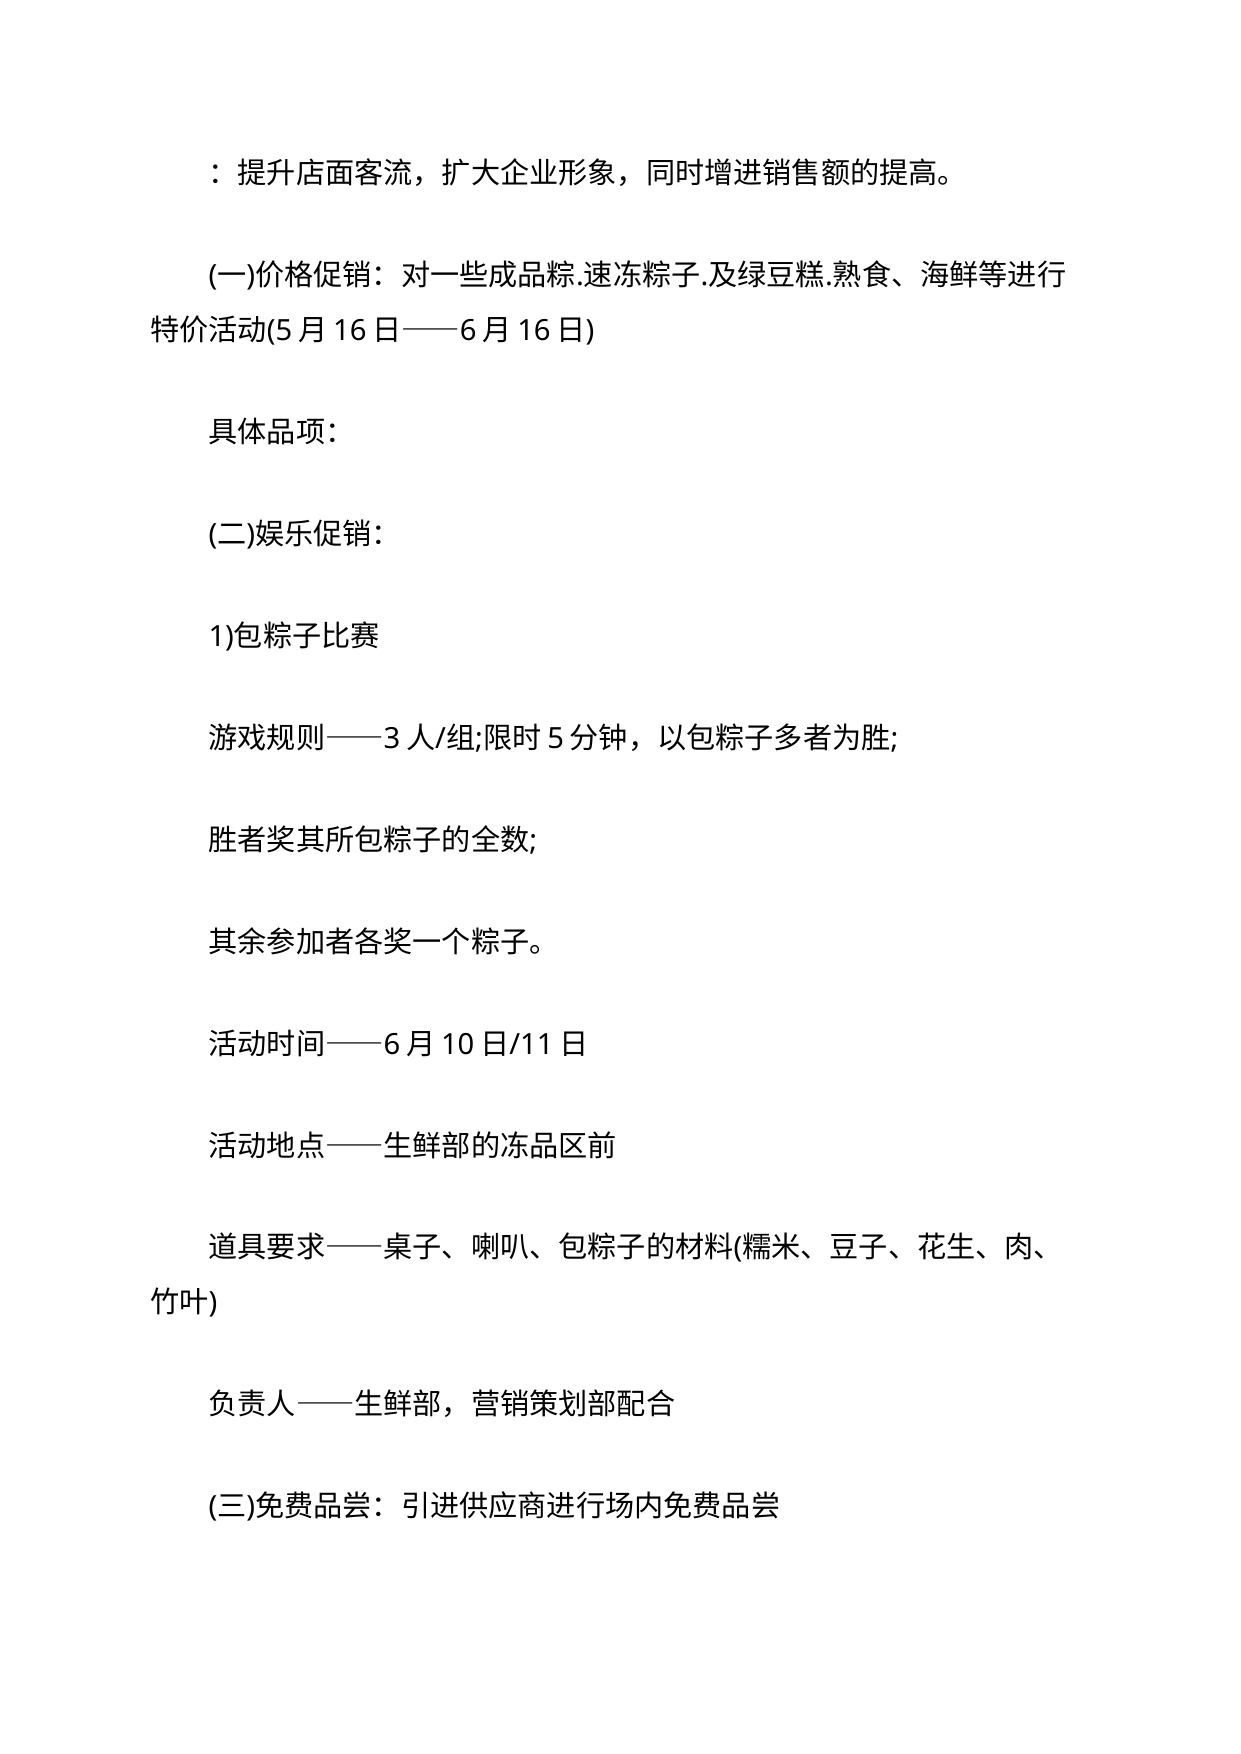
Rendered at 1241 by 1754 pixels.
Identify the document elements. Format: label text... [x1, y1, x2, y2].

text 其余参加者各奖一个粽子。 [150, 918, 1090, 961]
text 具体品项： [150, 409, 1090, 451]
text ：提升店面客流，扩大企业形象，同时增进销售额的提高。 [150, 150, 1090, 192]
text 1)包粽子比赛 [150, 612, 1090, 655]
text 活动地点——生鲜部的冻品区前 [150, 1122, 1090, 1164]
text (一)价格促销：对一些成品粽.速冻粽子.及绿豆糕.熟食、海鲜等进行特价活动(5月16日——6月16日) [150, 252, 1090, 349]
text 游戏规则——3人/组;限时5分钟，以包粽子多者为胜; [150, 714, 1090, 757]
text 道具要求——桌子、喇叭、包粽子的材料(糯米、豆子、花生、肉、竹叶) [150, 1224, 1090, 1321]
text 胜者奖其所包粽子的全数; [150, 816, 1090, 859]
text 负责人——生鲜部，营销策划部配合 [150, 1381, 1090, 1423]
text (三)免费品尝：引进供应商进行场内免费品尝 [150, 1483, 1090, 1525]
text 活动时间——6月10日/11日 [150, 1020, 1090, 1063]
text (二)娱乐促销： [150, 511, 1090, 553]
